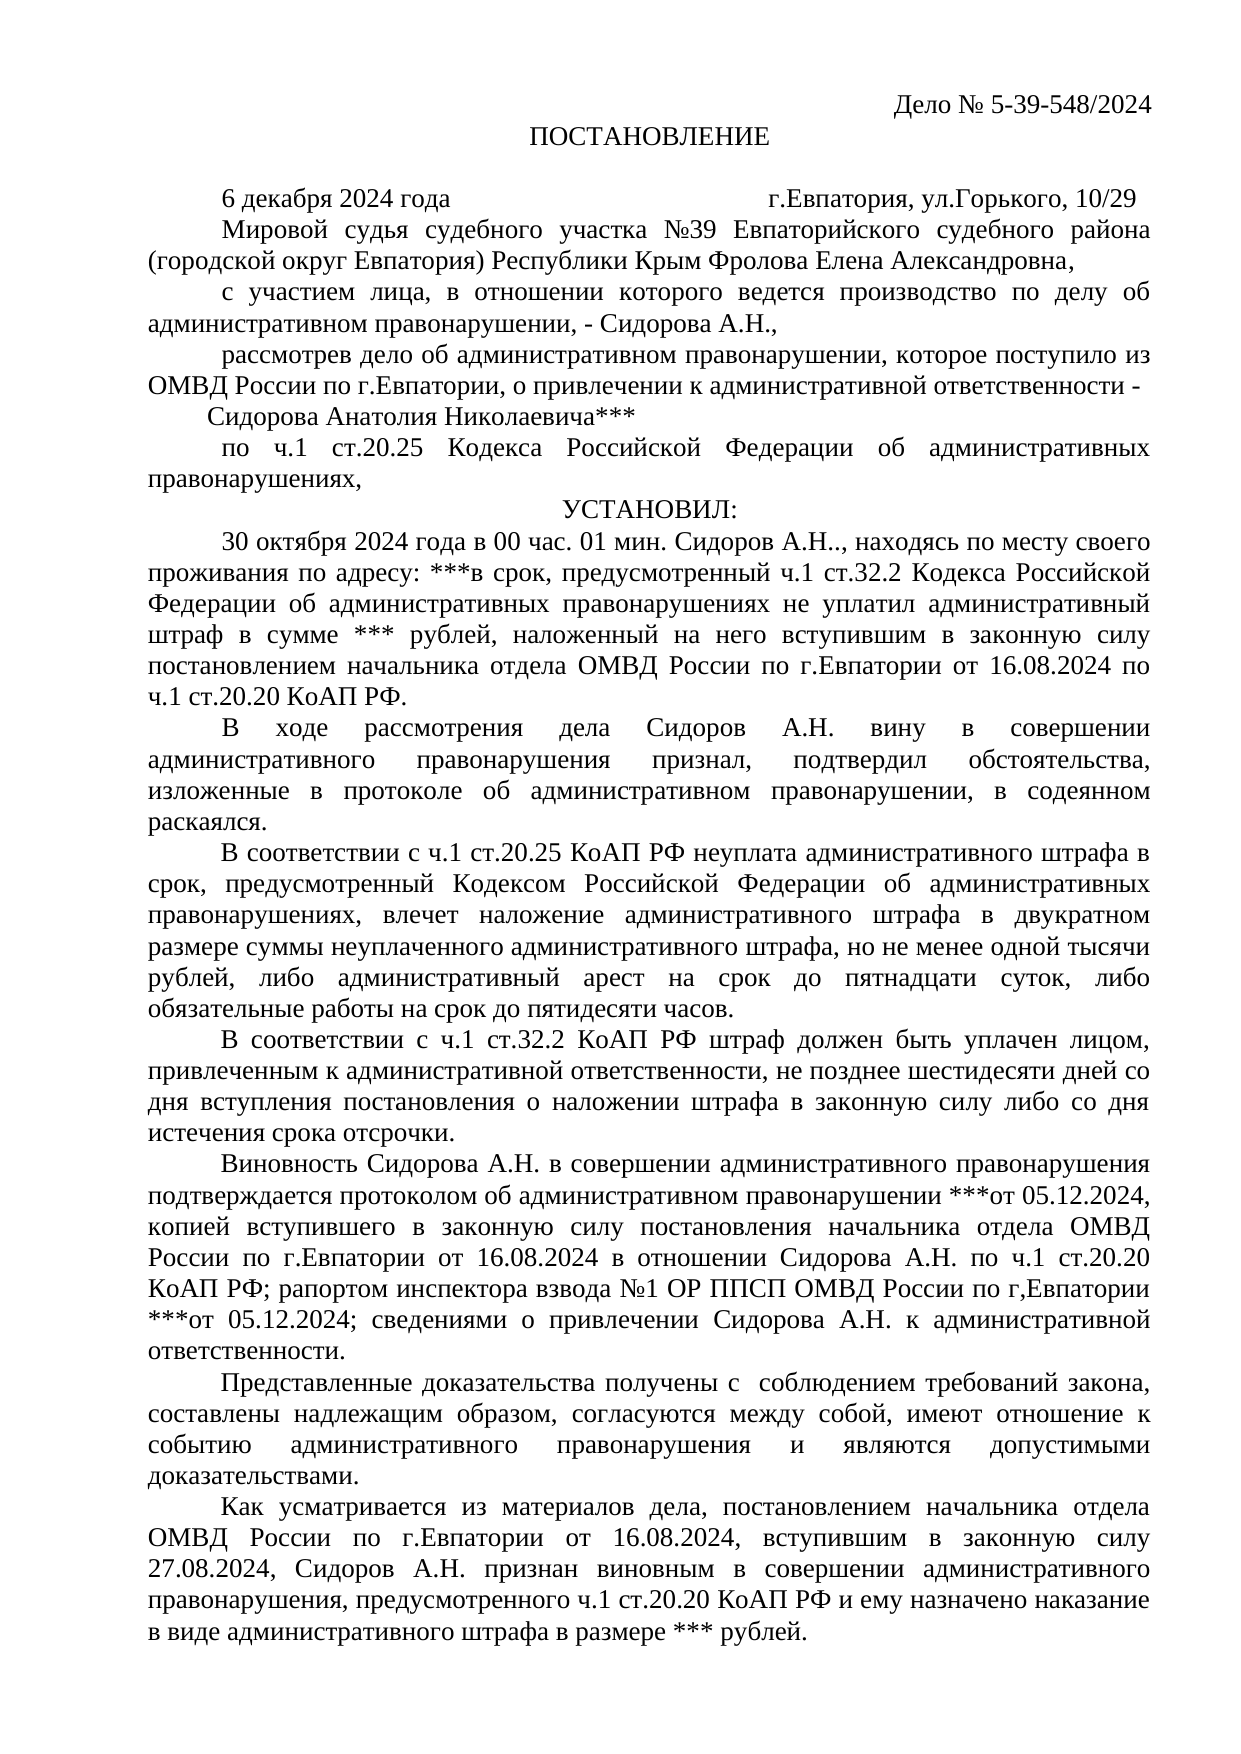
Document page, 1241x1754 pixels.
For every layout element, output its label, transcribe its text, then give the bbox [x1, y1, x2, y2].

text Дело № 5-39-548/2024 [148, 89, 1152, 120]
text 6 декабря 2024 года г.Евпатория, ул.Горького, 10/29 [148, 182, 1152, 213]
text Сидорова Анатолия Николаевича*** [148, 400, 1152, 431]
text В соответствии с ч.1 ст.32.2 КоАП РФ штраф должен быть уплачен лицом, привлеченным к административной ответственности, не позднее шестидесяти дней со дня вступления постановления о наложении штрафа в законную силу либо со дня истечения срока отсрочки. [148, 1023, 1152, 1148]
text В ходе рассмотрения дела Сидоров А.Н. вину в совершении административного правонарушения признал, подтвердил обстоятельства, изложенные в протоколе об административном правонарушении, в содеянном раскаялся. [148, 712, 1152, 836]
text по ч.1 ст.20.25 Кодекса Российской Федерации об административных правонарушениях, [148, 431, 1152, 493]
text Представленные доказательства получены с соблюдением требований закона, составлены надлежащим образом, согласуются между собой, имеют отношение к событию административного правонарушения и являются допустимыми доказательствами. [148, 1366, 1152, 1490]
text ПОСТАНОВЛЕНИЕ [148, 120, 1152, 151]
text рассмотрев дело об административном правонарушении, которое поступило из ОМВД России по г.Евпатории, о привлечении к административной ответственности - [148, 338, 1152, 400]
text Мировой судья судебного участка №39 Евпаторийского судебного района (городской округ Евпатория) Республики Крым Фролова Елена Александровна, [148, 213, 1152, 276]
text УСТАНОВИЛ: [148, 493, 1152, 525]
text Виновность Сидорова А.Н. в совершении административного правонарушения подтверждается протоколом об административном правонарушении ***от 05.12.2024, копией вступившего в законную силу постановления начальника отдела ОМВД России по г.Евпатории от 16.08.2024 в отношении Сидорова А.Н. по ч.1 ст.20.20 КоАП РФ; рапортом инспектора взвода №1 ОР ППСП ОМВД России по г,Евпатории ***от 05.12.2024; сведениями о привлечении Сидорова А.Н. к административной ответственности. [148, 1148, 1152, 1366]
text Как усматривается из материалов дела, постановлением начальника отдела ОМВД России по г.Евпатории от 16.08.2024, вступившим в законную силу 27.08.2024, Сидоров А.Н. признан виновным в совершении административного правонарушения, предусмотренного ч.1 ст.20.20 КоАП РФ и ему назначено наказание в виде административного штрафа в размере *** рублей. [148, 1490, 1152, 1646]
text с участием лица, в отношении которого ведется производство по делу об административном правонарушении, - Сидорова А.Н., [148, 276, 1152, 338]
text 30 октября 2024 года в 00 час. 01 мин. Сидоров А.Н.., находясь по месту своего проживания по адресу: ***в срок, предусмотренный ч.1 ст.32.2 Кодекса Российской Федерации об административных правонарушениях не уплатил административный штраф в сумме *** рублей, наложенный на него вступившим в законную силу постановлением начальника отдела ОМВД России по г.Евпатории от 16.08.2024 по ч.1 ст.20.20 КоАП РФ. [148, 525, 1152, 712]
text В соответствии с ч.1 ст.20.25 КоАП РФ неуплата административного штрафа в срок, предусмотренный Кодексом Российской Федерации об административных правонарушениях, влечет наложение административного штрафа в двукратном размере суммы неуплаченного административного штрафа, но не менее одной тысячи рублей, либо административный арест на срок до пятнадцати суток, либо обязательные работы на срок до пятидесяти часов. [148, 836, 1152, 1023]
